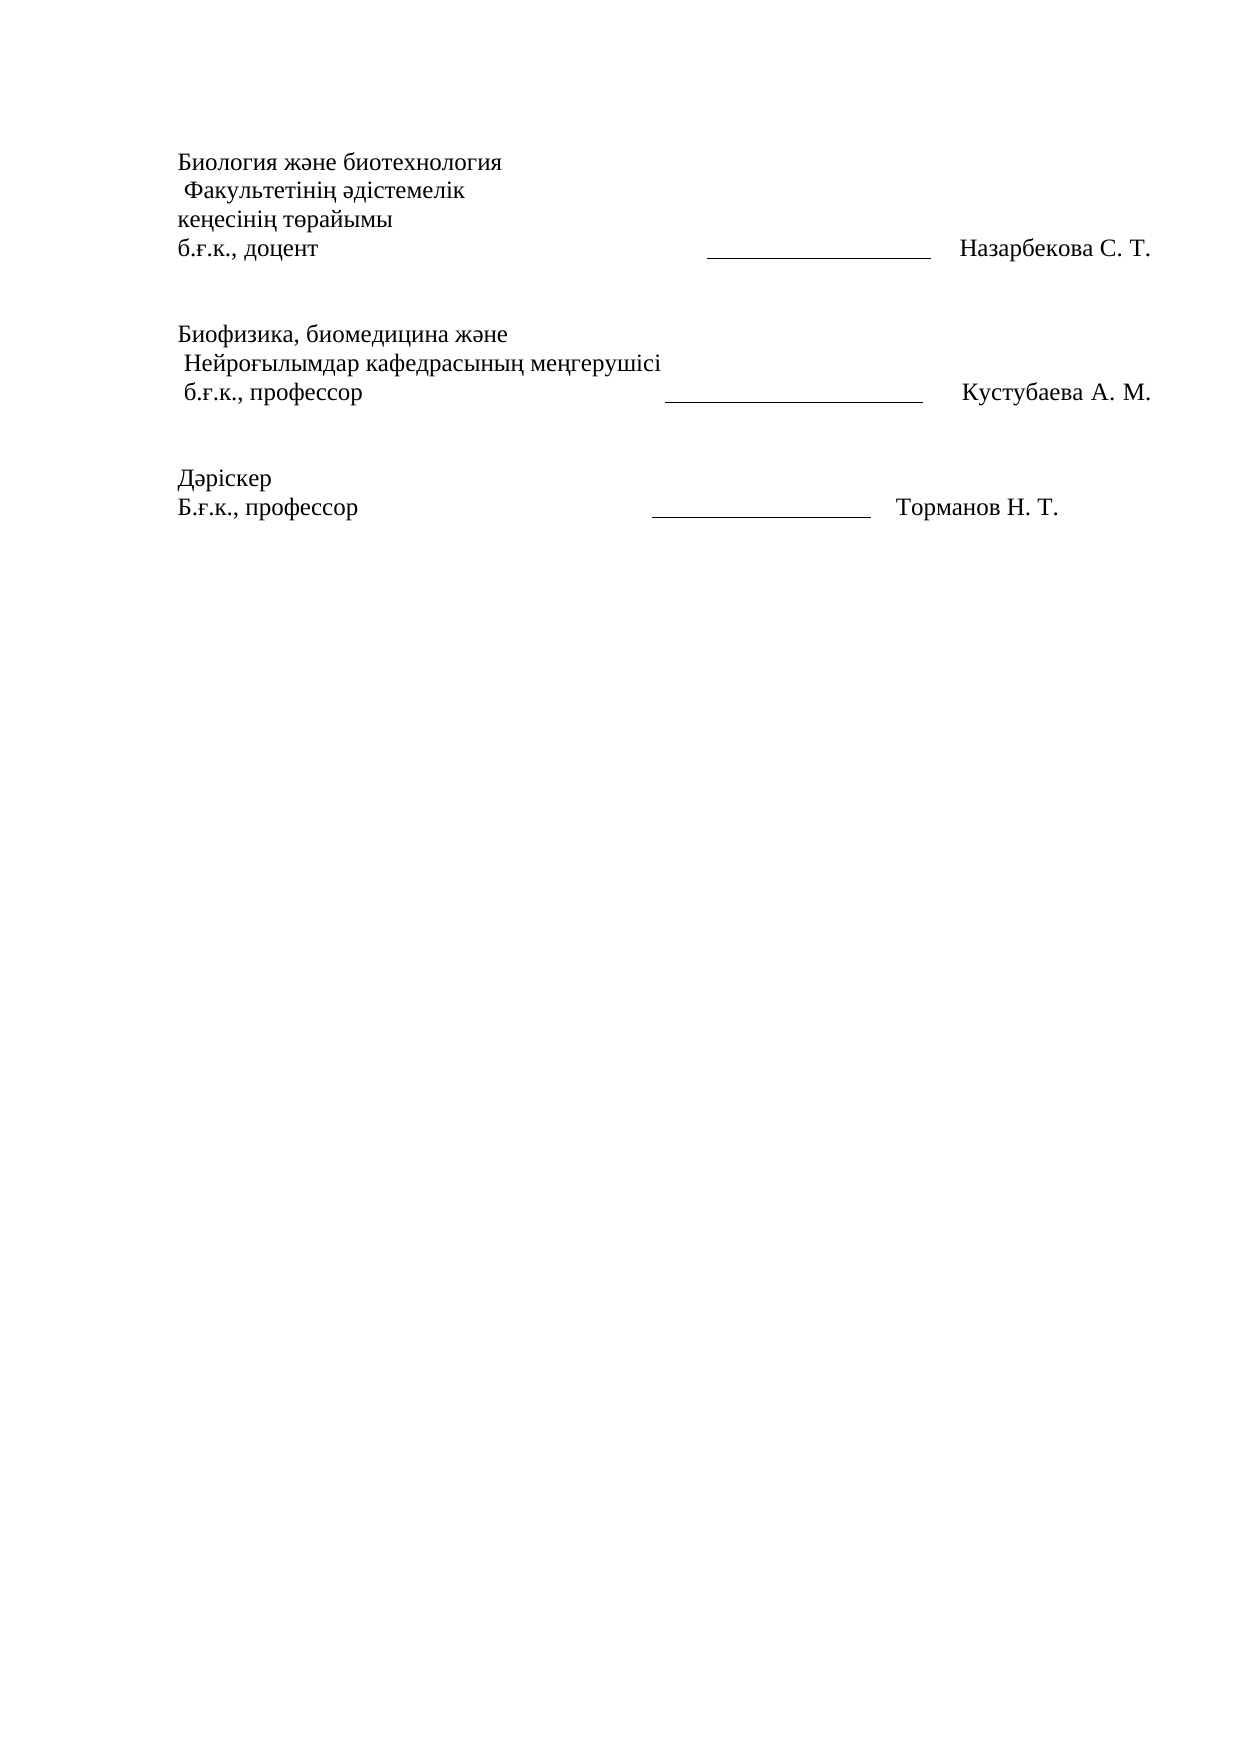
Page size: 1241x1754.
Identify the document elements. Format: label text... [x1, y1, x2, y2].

text Дәріскер [177, 463, 1152, 492]
text б.ғ.к., профессор Кустубаева А. М. [177, 377, 1152, 434]
text б.ғ.к., доцент Назарбекова С. Т. [177, 233, 1152, 291]
text Нейроғылымдар кафедрасының меңгерушісі [177, 348, 1152, 377]
text Б.ғ.к., профессор Торманов Н. Т. [177, 492, 1152, 521]
text Факультетінің әдістемелік [177, 176, 1152, 204]
text кеңесінің төрайымы [177, 204, 1152, 233]
text Биофизика, биомедицина және [177, 319, 1152, 348]
text Биология және биотехнология [177, 147, 1152, 176]
